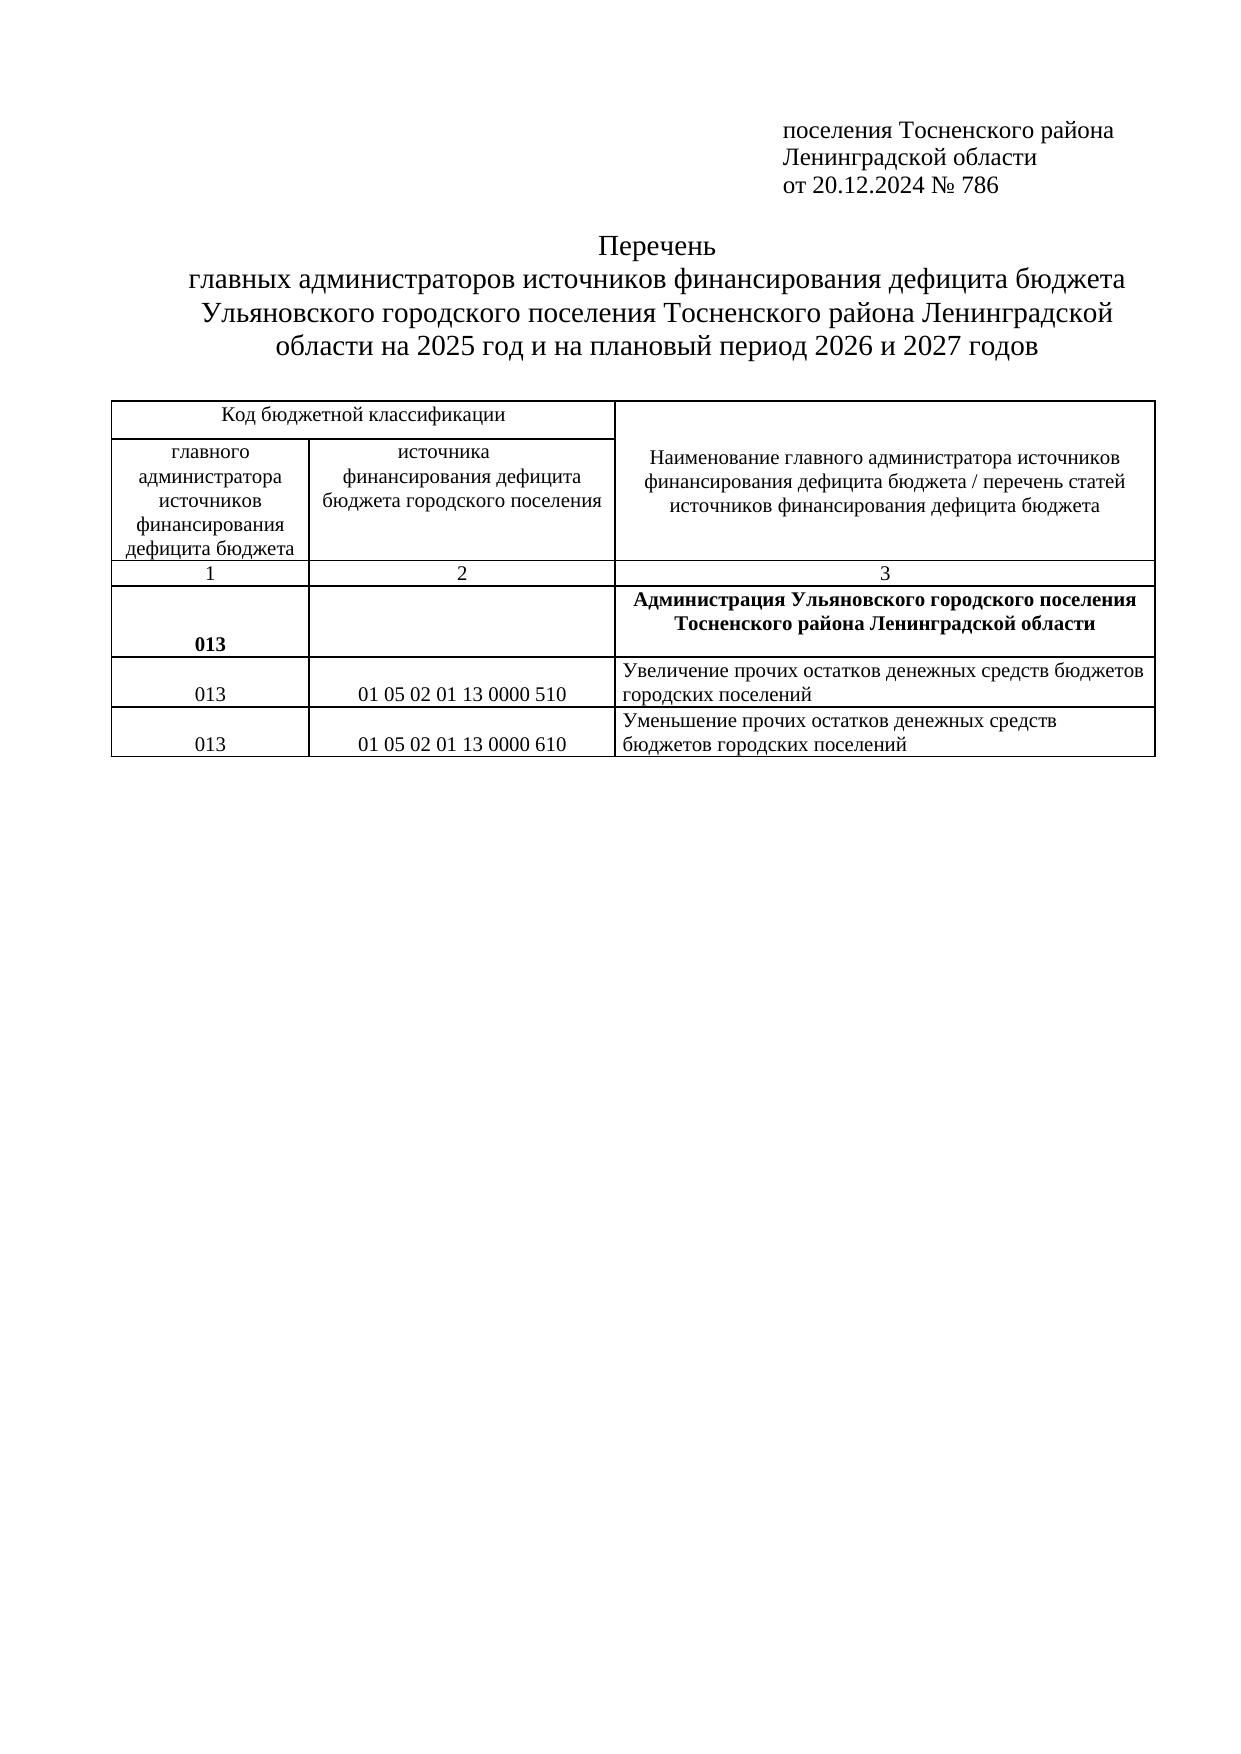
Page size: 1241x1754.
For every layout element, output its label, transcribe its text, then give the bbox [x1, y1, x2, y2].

table_cell Администрация Ульяновского городского поселения Тосненского района Ленинградской области [616, 587, 1154, 656]
table_cell 2 [310, 561, 614, 585]
table_cell источника финансирования дефицита бюджета городского поселения [310, 440, 614, 560]
table_cell главного администратора источников финансирования дефицита бюджета [112, 440, 308, 560]
table_cell Уменьшение прочих остатков денежных средств бюджетов городских поселений [616, 708, 1154, 756]
table_cell Увеличение прочих остатков денежных средств бюджетов городских поселений [616, 658, 1154, 706]
table_cell 1 [112, 561, 308, 585]
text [783, 118, 1152, 144]
table_cell 013 [112, 658, 308, 706]
table_cell 01 05 02 01 13 0000 510 [310, 658, 614, 706]
text от 20.12.2024 № 786 [783, 170, 1152, 199]
table_header Наименование главного администратора источников финансирования дефицита бюджета / перечень статей источников финансирования дефицита бюджета [616, 402, 1154, 560]
text Ленинградской области [783, 144, 1152, 170]
table_header Код бюджетной классификации [112, 402, 614, 438]
table_cell 3 [616, 561, 1154, 585]
table_cell [310, 587, 614, 656]
text главных администраторов источников финансирования дефицита бюджета Ульяновского городского поселения Тосненского района Ленинградской области на 2025 год и на плановый период 2026 и 2027 годов [162, 261, 1152, 362]
table_cell 013 [112, 587, 308, 656]
table_cell 013 [112, 708, 308, 756]
text Перечень [162, 228, 1152, 261]
table_cell 01 05 02 01 13 0000 610 [310, 708, 614, 756]
